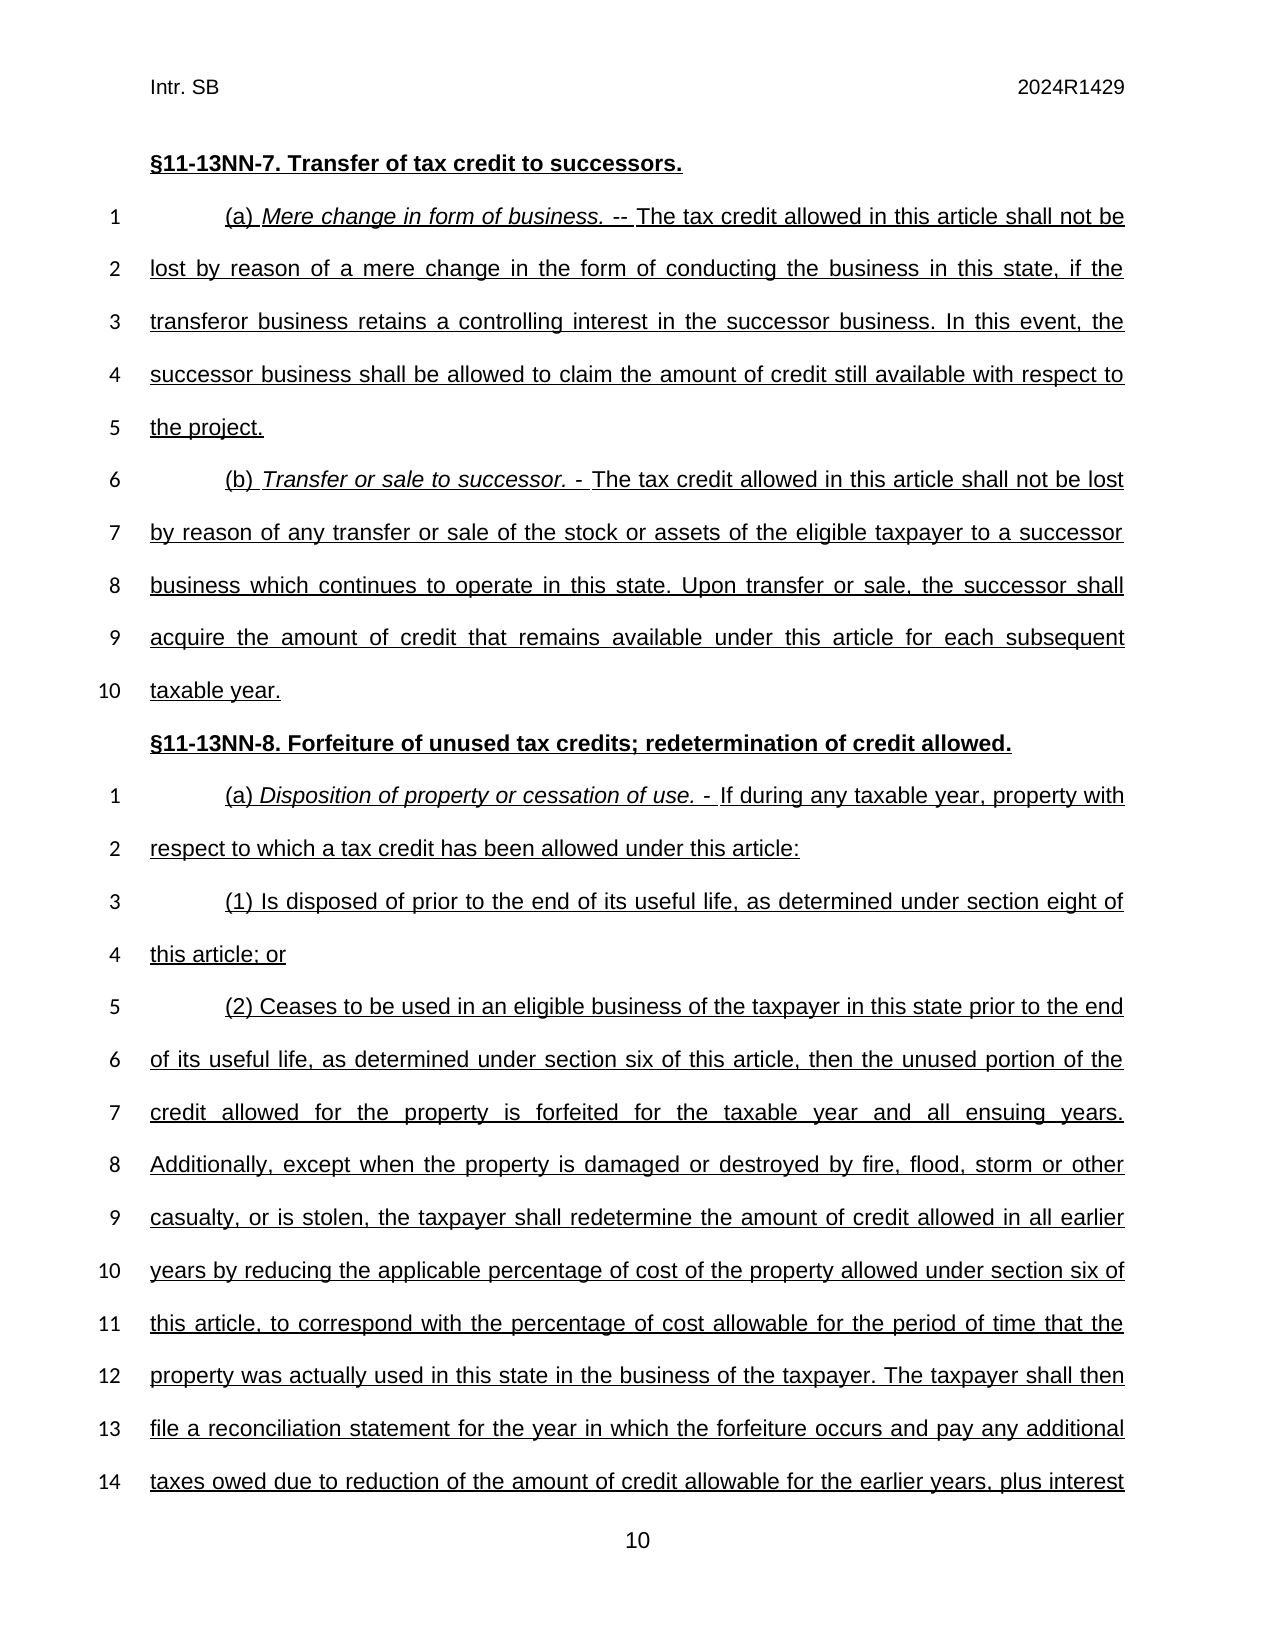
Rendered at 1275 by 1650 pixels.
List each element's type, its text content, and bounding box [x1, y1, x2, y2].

subtitle §11-13NN-7. Transfer of tax credit to successors. [150, 150, 1125, 176]
subtitle §11-13NN-8. Forfeiture of unused tax credits; redetermination of credit allowed. [150, 730, 1125, 756]
text (a) Disposition of property or cessation of use. - If during any taxable year, property with respect to which a tax credit has been allowed under this article: [150, 782, 1125, 862]
text (b) Transfer or sale to successor. - The tax credit allowed in this article shall not be lost by reason of any transfer or sale of the stock or assets of the eligible taxpayer to a successor business which continues to operate in this state. Upon transfer or sale, the successor shall acquire the amount of credit that remains available under this article for each subsequent taxable year. [150, 466, 1125, 647]
text (a) Mere change in form of business. -- The tax credit allowed in this article shall not be lost by reason of a mere change in the form of conducting the business in this state, if the transferor business retains a controlling interest in the successor business. In this event, the successor business shall be allowed to claim the amount of credit still available with respect to the project. [150, 332, 1125, 384]
text (b) Transfer or sale to successor. - The tax credit allowed in this article shall not be lost by reason of any transfer or sale of the stock or assets of the eligible taxpayer to a successor business which continues to operate in this state. Upon transfer or sale, the successor shall acquire the amount of credit that remains available under this article for each subsequent taxable year. [150, 648, 1125, 703]
text (a) Mere change in form of business. -- The tax credit allowed in this article shall not be lost by reason of a mere change in the form of conducting the business in this state, if the transferor business retains a controlling interest in the successor business. In this event, the successor business shall be allowed to claim the amount of credit still available with respect to the project. [150, 385, 1125, 440]
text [150, 1439, 1125, 1490]
text (a) Mere change in form of business. -- The tax credit allowed in this article shall not be lost by reason of a mere change in the form of conducting the business in this state, if the transferor business retains a controlling interest in the successor business. In this event, the successor business shall be allowed to claim the amount of credit still available with respect to the project. [150, 203, 1125, 331]
text (1) Is disposed of prior to the end of its useful life, as determined under section eight of this article; or [150, 888, 1125, 967]
